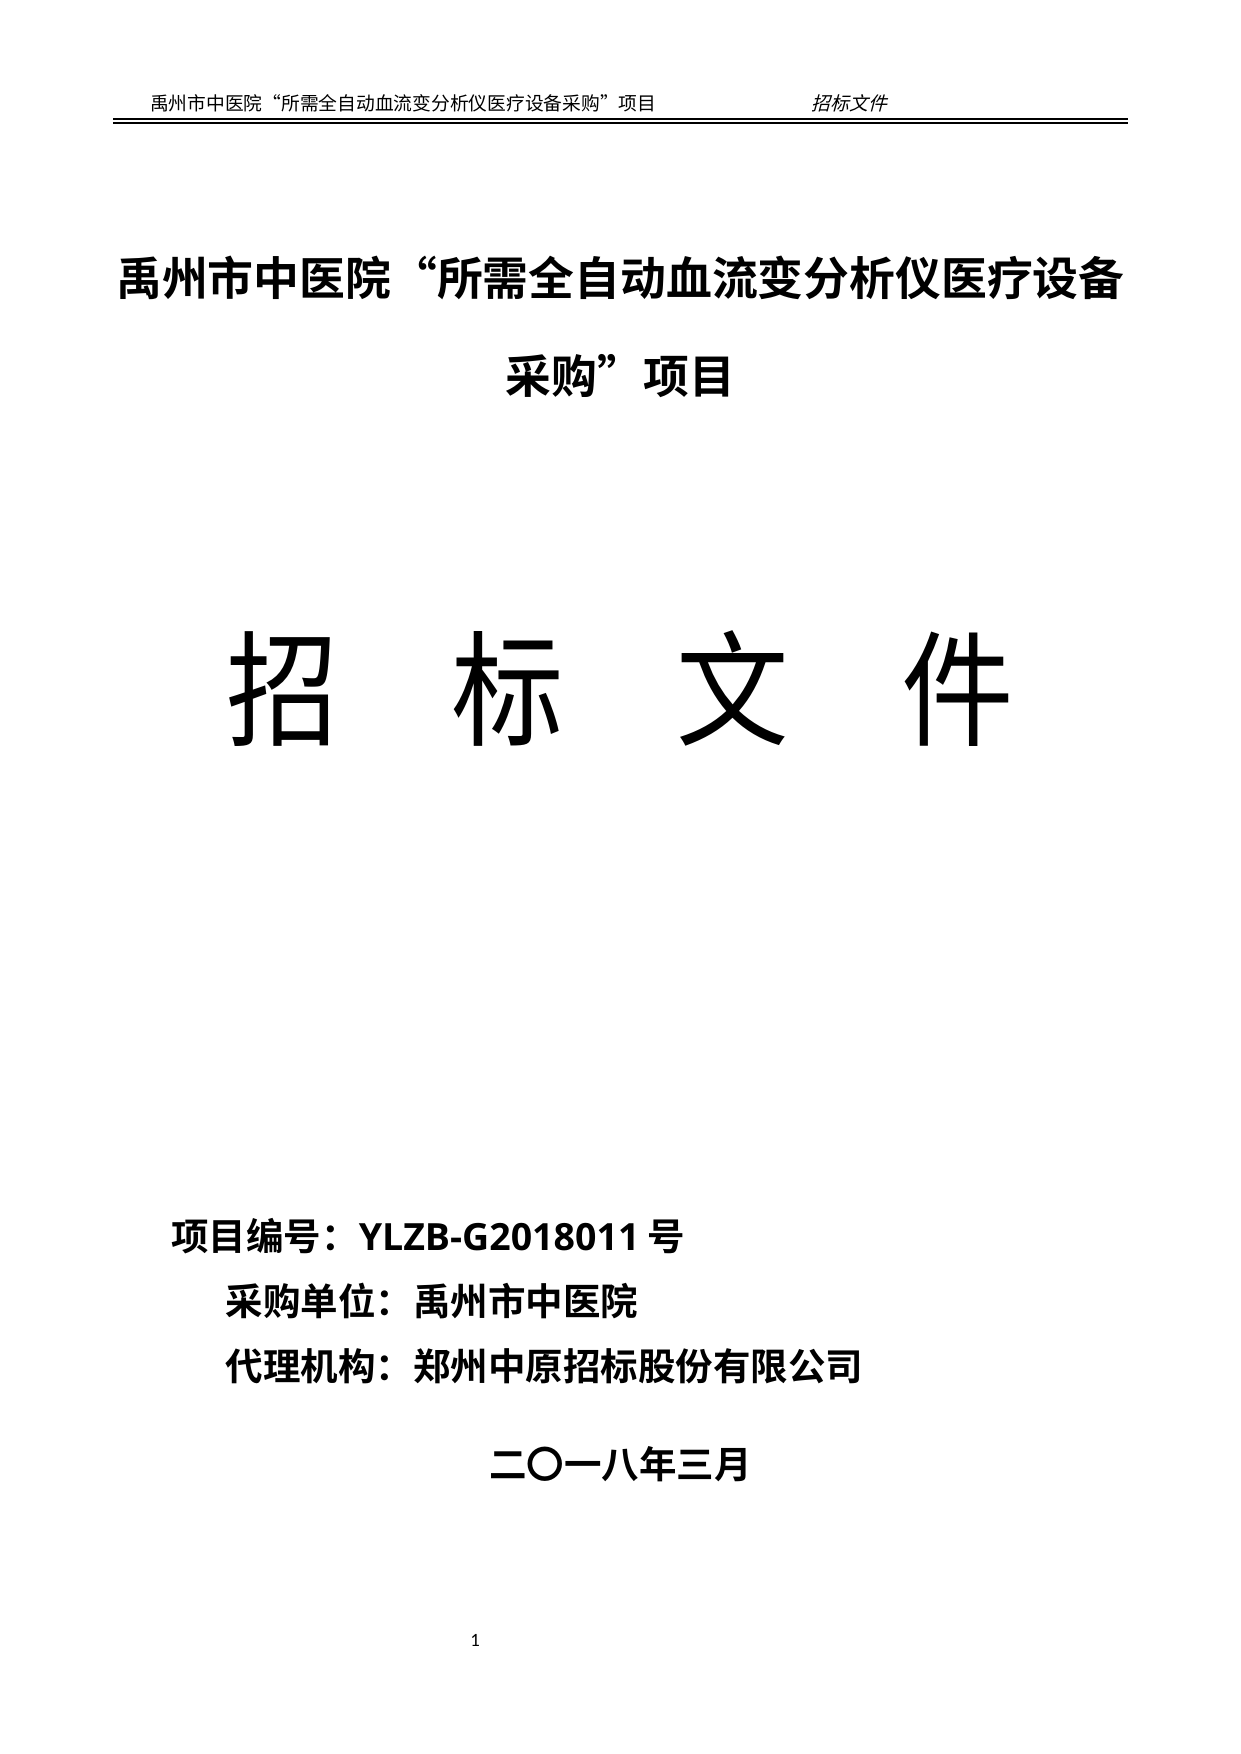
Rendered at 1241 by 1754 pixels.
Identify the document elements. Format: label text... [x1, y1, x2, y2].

text 项目编号：YLZB-G2018011号 [112, 1202, 1128, 1267]
text 招 标 文 件 [112, 584, 1128, 779]
text 二〇一八年三月 [112, 1429, 1128, 1494]
text 禹州市中医院“所需全自动血流变分析仪医疗设备采购”项目 [112, 227, 1128, 422]
text 代理机构：郑州中原招标股份有限公司 [112, 1332, 1128, 1397]
text 采购单位：禹州市中医院 [112, 1267, 1128, 1332]
